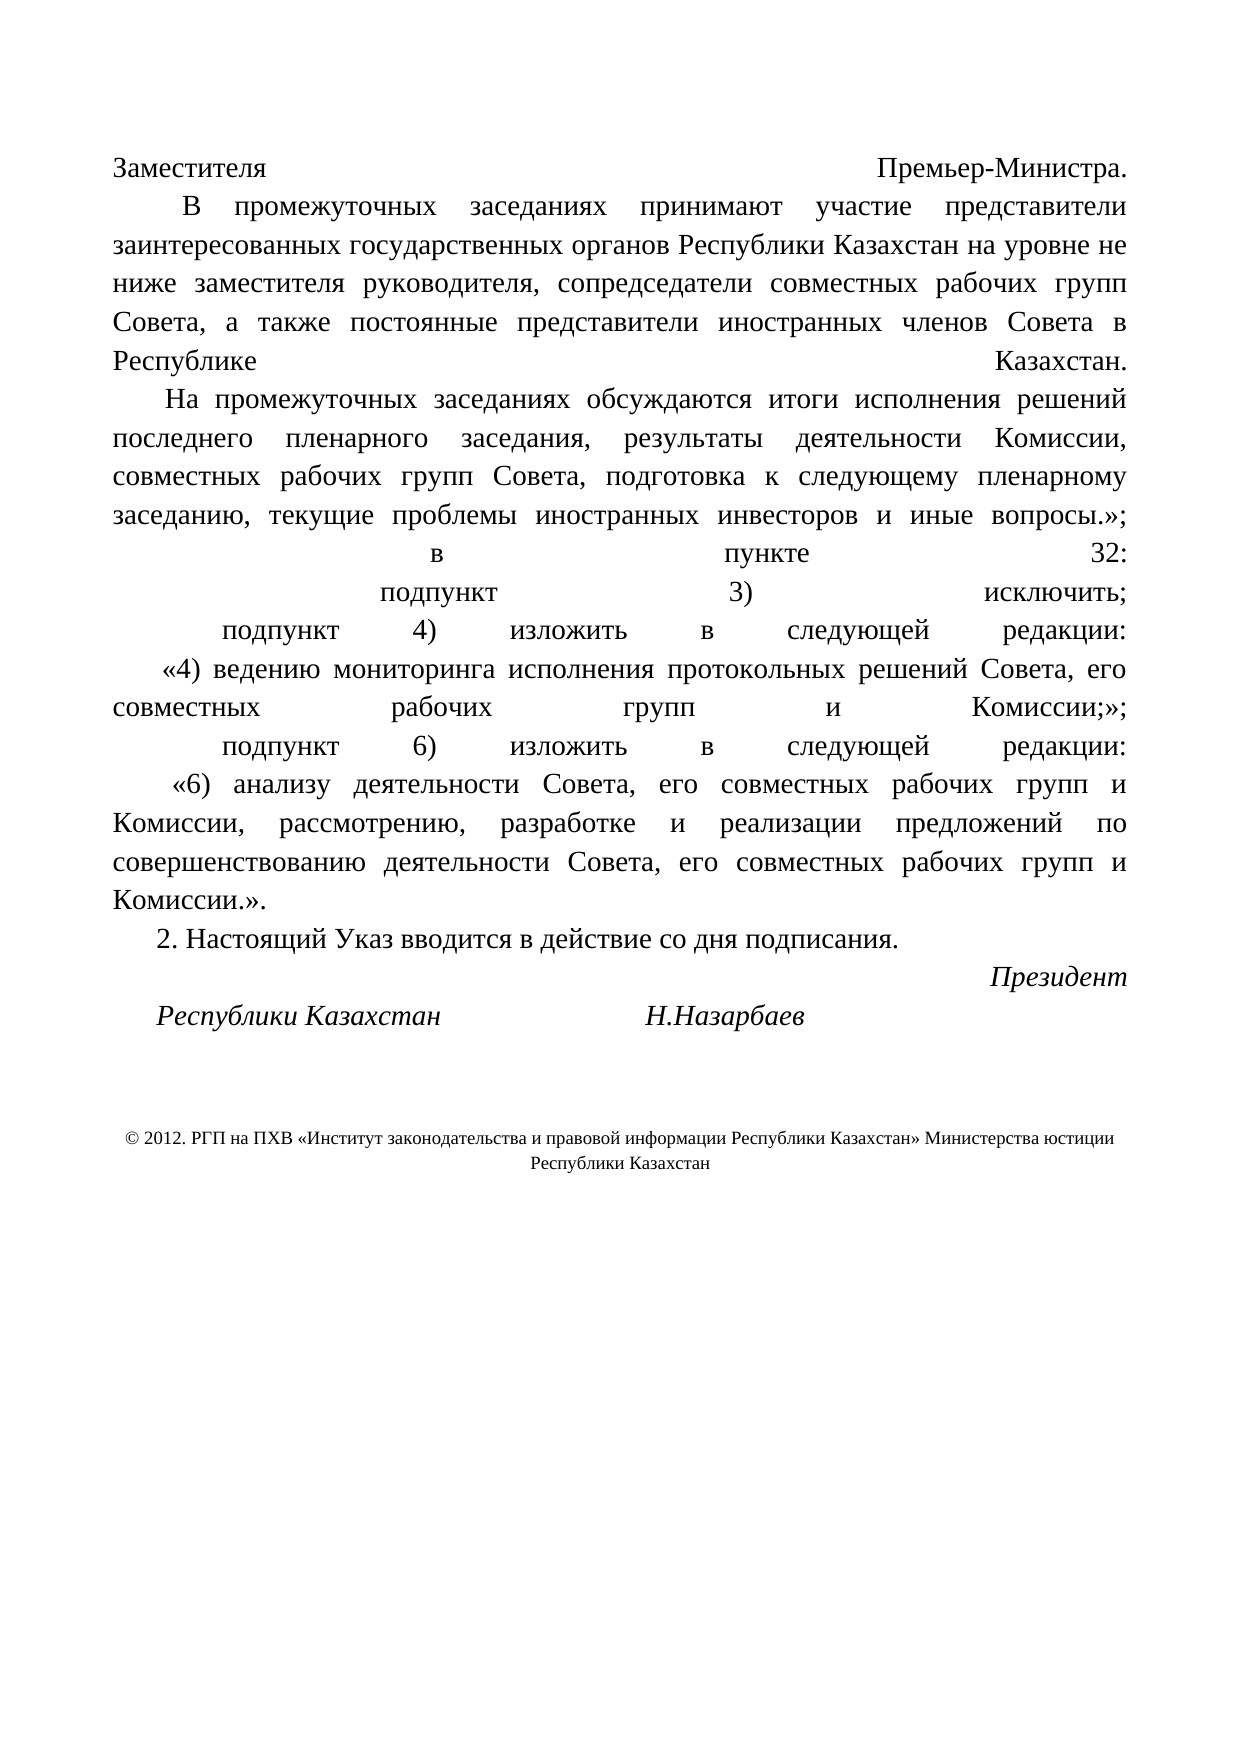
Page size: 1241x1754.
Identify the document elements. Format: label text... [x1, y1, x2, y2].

text Президент Республики Казахстан Н.Назарбаев [112, 959, 1128, 1031]
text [112, 150, 1128, 954]
text © 2012. РГП на ПХВ «Институт законодательства и правовой информации Республики Казахстан» Министерства юстиции Республики Казахстан [112, 1127, 1128, 1173]
